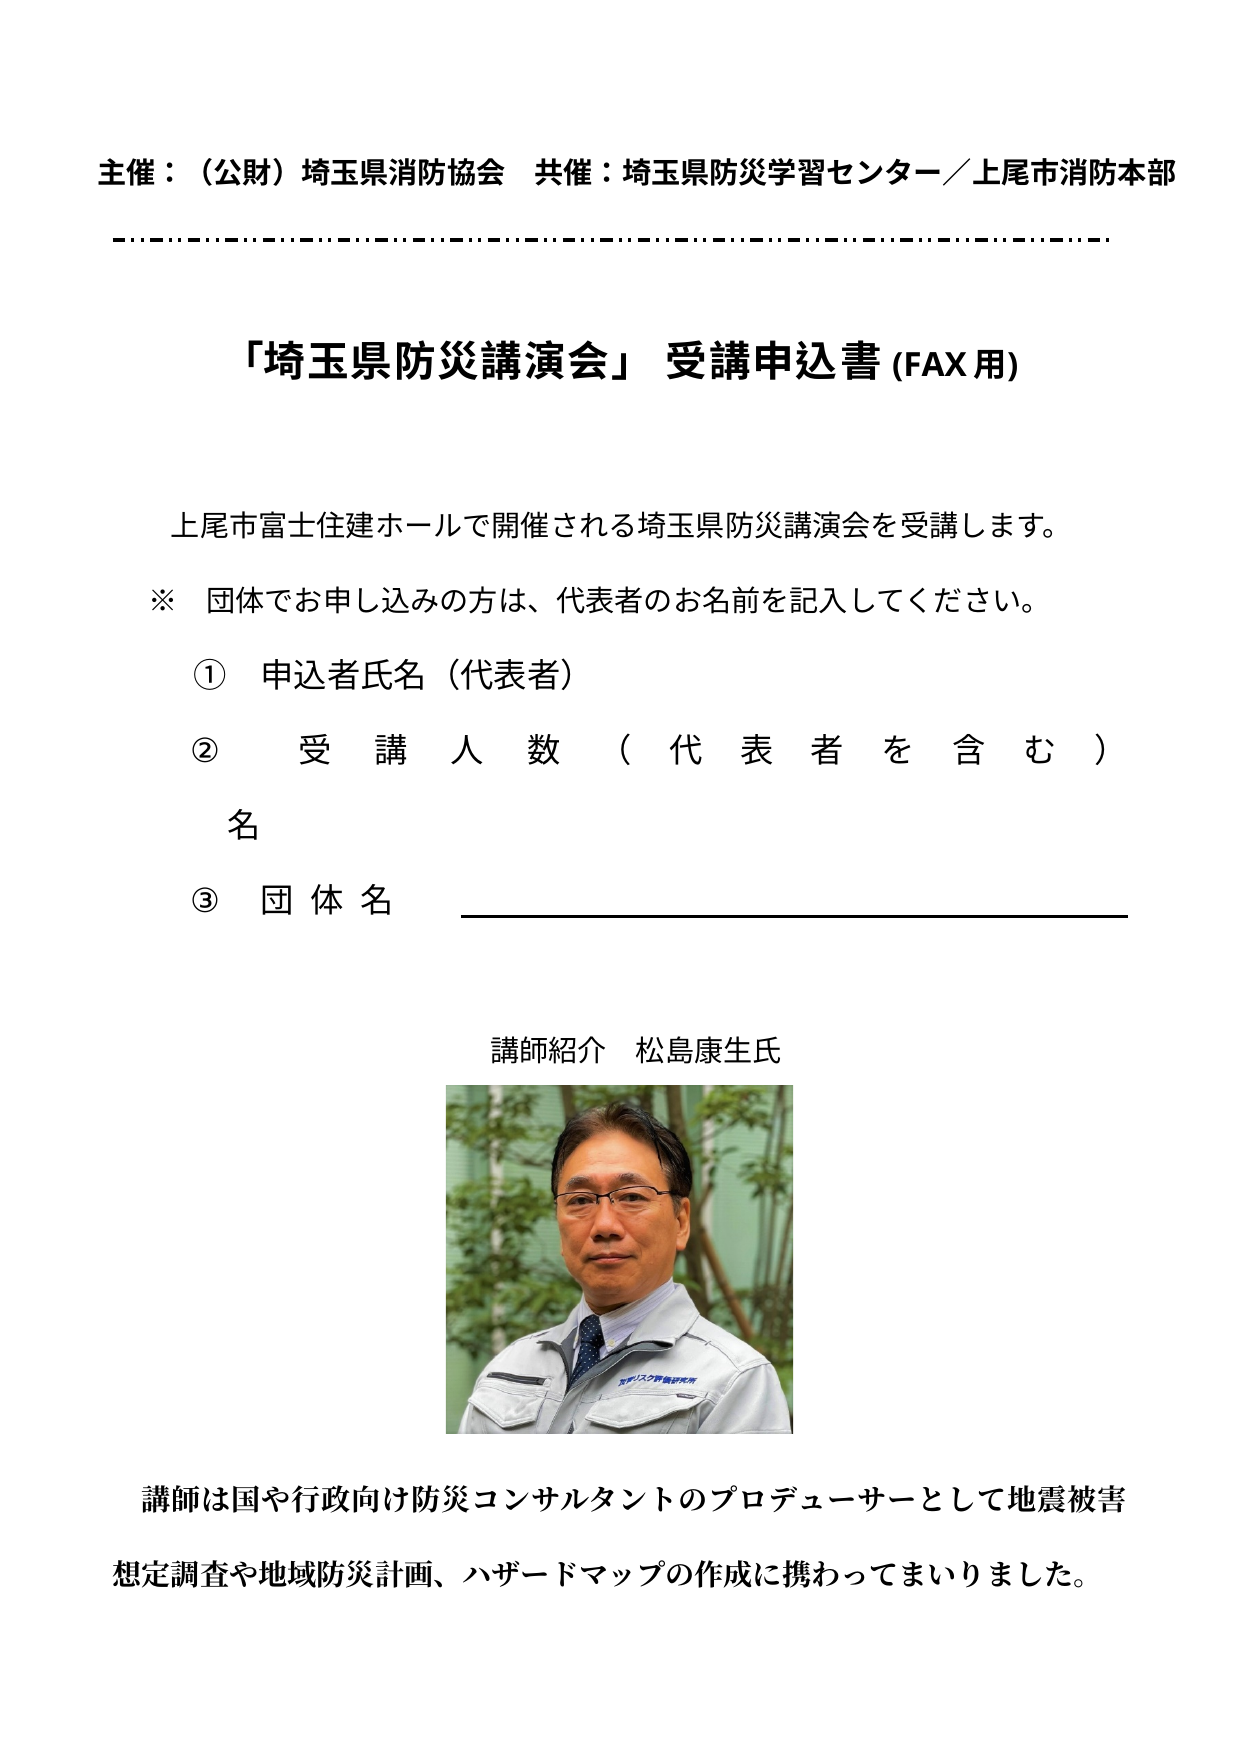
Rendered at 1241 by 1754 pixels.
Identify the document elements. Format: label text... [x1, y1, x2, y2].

text 「埼玉県防災講演会」 受講申込書 (FAX用) [112, 320, 1128, 395]
text 講師は国や行政向け防災コンサルタントのプロデューサーとして地震被害想定調査や地域防災計画、ハザードマップの作成に携わってまいりました。 [112, 1461, 1128, 1611]
list 受講人数（代表者を含む） 名 [190, 711, 1128, 861]
picture [445, 1085, 794, 1434]
text 主催：（公財）埼玉県消防協会 共催：埼玉県防災学習センター／上尾市消防本部 [68, 133, 1205, 208]
text ① 申込者氏名（代表者） [112, 636, 1128, 711]
list 団体名 [190, 861, 1128, 936]
list 講師紹介 松島康生氏 [227, 1011, 1128, 1086]
text ※ 団体でお申し込みの方は、代表者のお名前を記入してください。 [112, 561, 1128, 636]
text 上尾市富士住建ホールで開催される埼玉県防災講演会を受講します。 [112, 486, 1128, 561]
